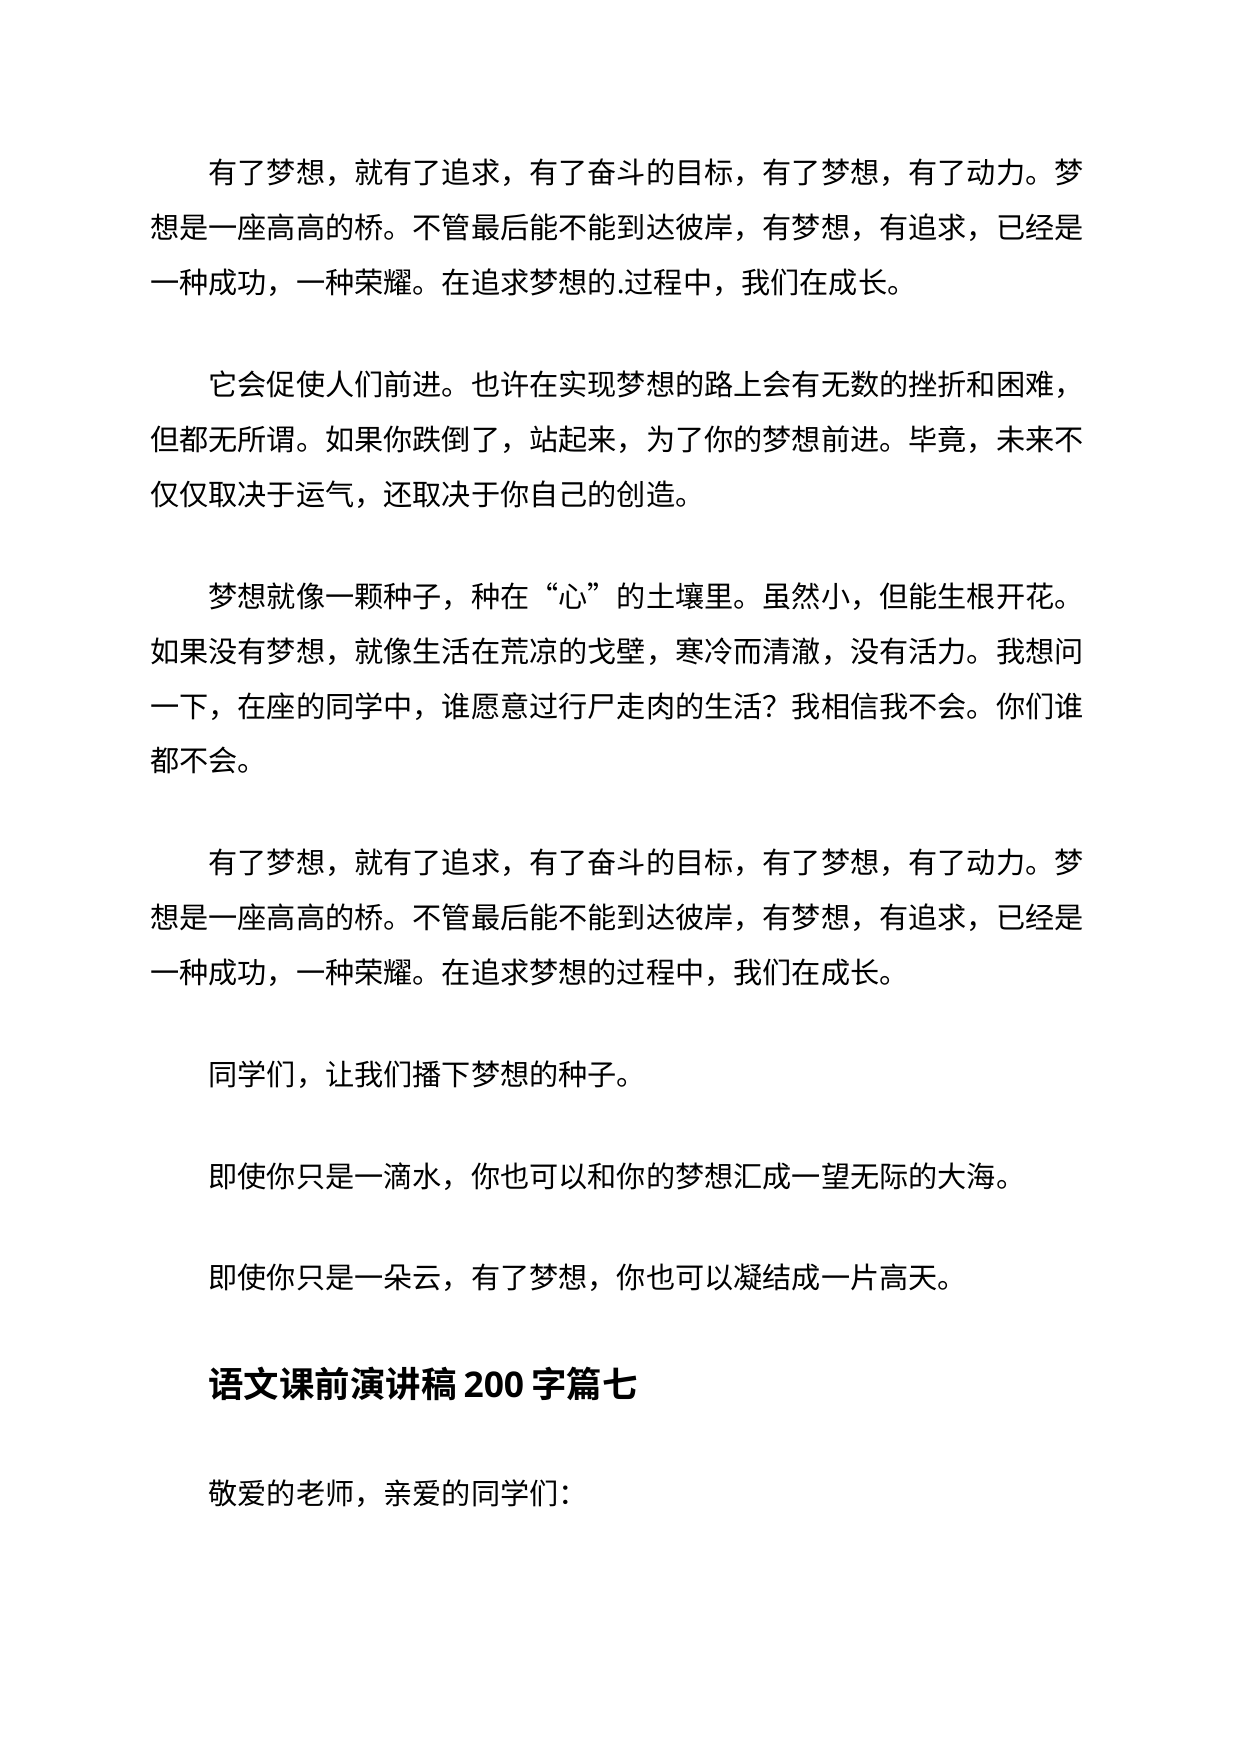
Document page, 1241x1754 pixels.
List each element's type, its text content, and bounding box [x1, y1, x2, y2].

text 有了梦想，就有了追求，有了奋斗的目标，有了梦想，有了动力。梦想是一座高高的桥。不管最后能不能到达彼岸，有梦想，有追求，已经是一种成功，一种荣耀。在追求梦想的过程中，我们在成长。 [150, 840, 1090, 992]
text 有了梦想，就有了追求，有了奋斗的目标，有了梦想，有了动力。梦想是一座高高的桥。不管最后能不能到达彼岸，有梦想，有追求，已经是一种成功，一种荣耀。在追求梦想的.过程中，我们在成长。 [150, 150, 1090, 302]
text 即使你只是一滴水，你也可以和你的梦想汇成一望无际的大海。 [150, 1153, 1090, 1195]
text 它会促使人们前进。也许在实现梦想的路上会有无数的挫折和困难，但都无所谓。如果你跌倒了，站起来，为了你的梦想前进。毕竟，未来不仅仅取决于运气，还取决于你自己的创造。 [150, 362, 1090, 514]
text 语文课前演讲稿200字篇七 [150, 1357, 1090, 1408]
text 即使你只是一朵云，有了梦想，你也可以凝结成一片高天。 [150, 1255, 1090, 1297]
text 敬爱的老师，亲爱的同学们： [150, 1470, 1090, 1512]
text 同学们，让我们播下梦想的种子。 [150, 1051, 1090, 1094]
text 梦想就像一颗种子，种在“心”的土壤里。虽然小，但能生根开花。如果没有梦想，就像生活在荒凉的戈壁，寒冷而清澈，没有活力。我想问一下，在座的同学中，谁愿意过行尸走肉的生活？我相信我不会。你们谁都不会。 [150, 573, 1090, 780]
